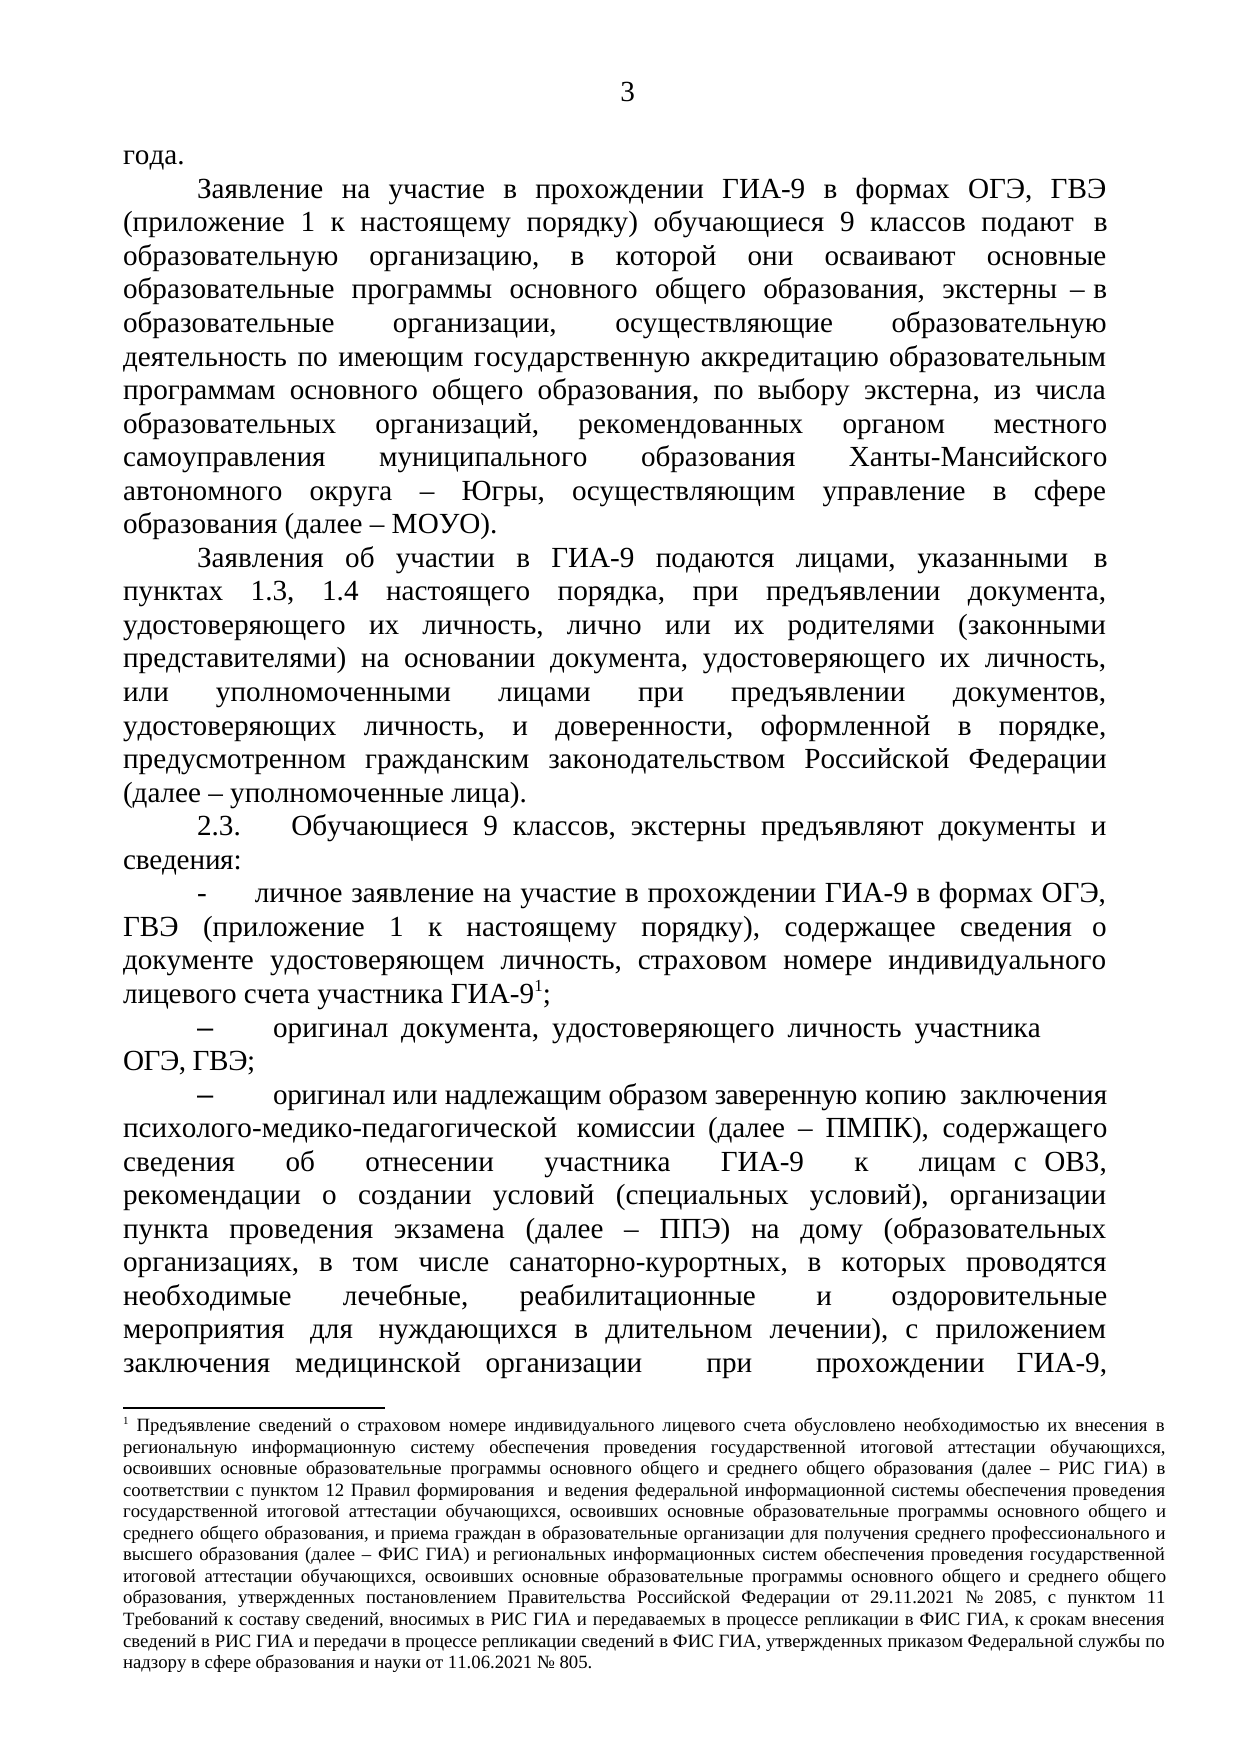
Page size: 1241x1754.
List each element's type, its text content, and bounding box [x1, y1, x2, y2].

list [123, 1077, 1107, 1379]
text Заявление на участие в прохождении ГИА-9 в формах ОГЭ, ГВЭ (приложение 1 к настоящему порядку) обучающиеся 9 классов подают в образовательную организацию, в которой они осваивают основные образовательные программы основного общего образования, экстерны – в образовательные организации, осуществляющие образовательную деятельность по имеющим государственную аккредитацию образовательным программам основного общего образования, по выбору экстерна, из числа образовательных организаций, рекомендованных органом местного самоуправления муниципального образования Ханты-Мансийского автономного округа – Югры, осуществляющим управление в сфере образования (далее – МОУО). [123, 171, 1107, 540]
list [123, 137, 1107, 171]
list Обучающиеся 9 классов, экстерны предъявляют документы и сведения: [123, 808, 1107, 875]
list оригинал документа, удостоверяющего личность участника ОГЭ, ГВЭ; [123, 1009, 1107, 1077]
text Заявления об участии в ГИА-9 подаются лицами, указанными в пунктах 1.3, 1.4 настоящего порядка, при предъявлении документа, удостоверяющего их личность, лично или их родителями (законными представителями) на основании документа, удостоверяющего их личность, или уполномоченными лицами при предъявлении документов, удостоверяющих личность, и доверенности, оформленной в порядке, предусмотренном гражданским законодательством Российской Федерации (далее – уполномоченные лица). [123, 540, 1107, 808]
list личное заявление на участие в прохождении ГИА-9 в формах ОГЭ, ГВЭ (приложение 1 к настоящему порядку), содержащее сведения о документе удостоверяющем личность, страховом номере индивидуального лицевого счета участника ГИА-9; [123, 875, 1107, 1009]
